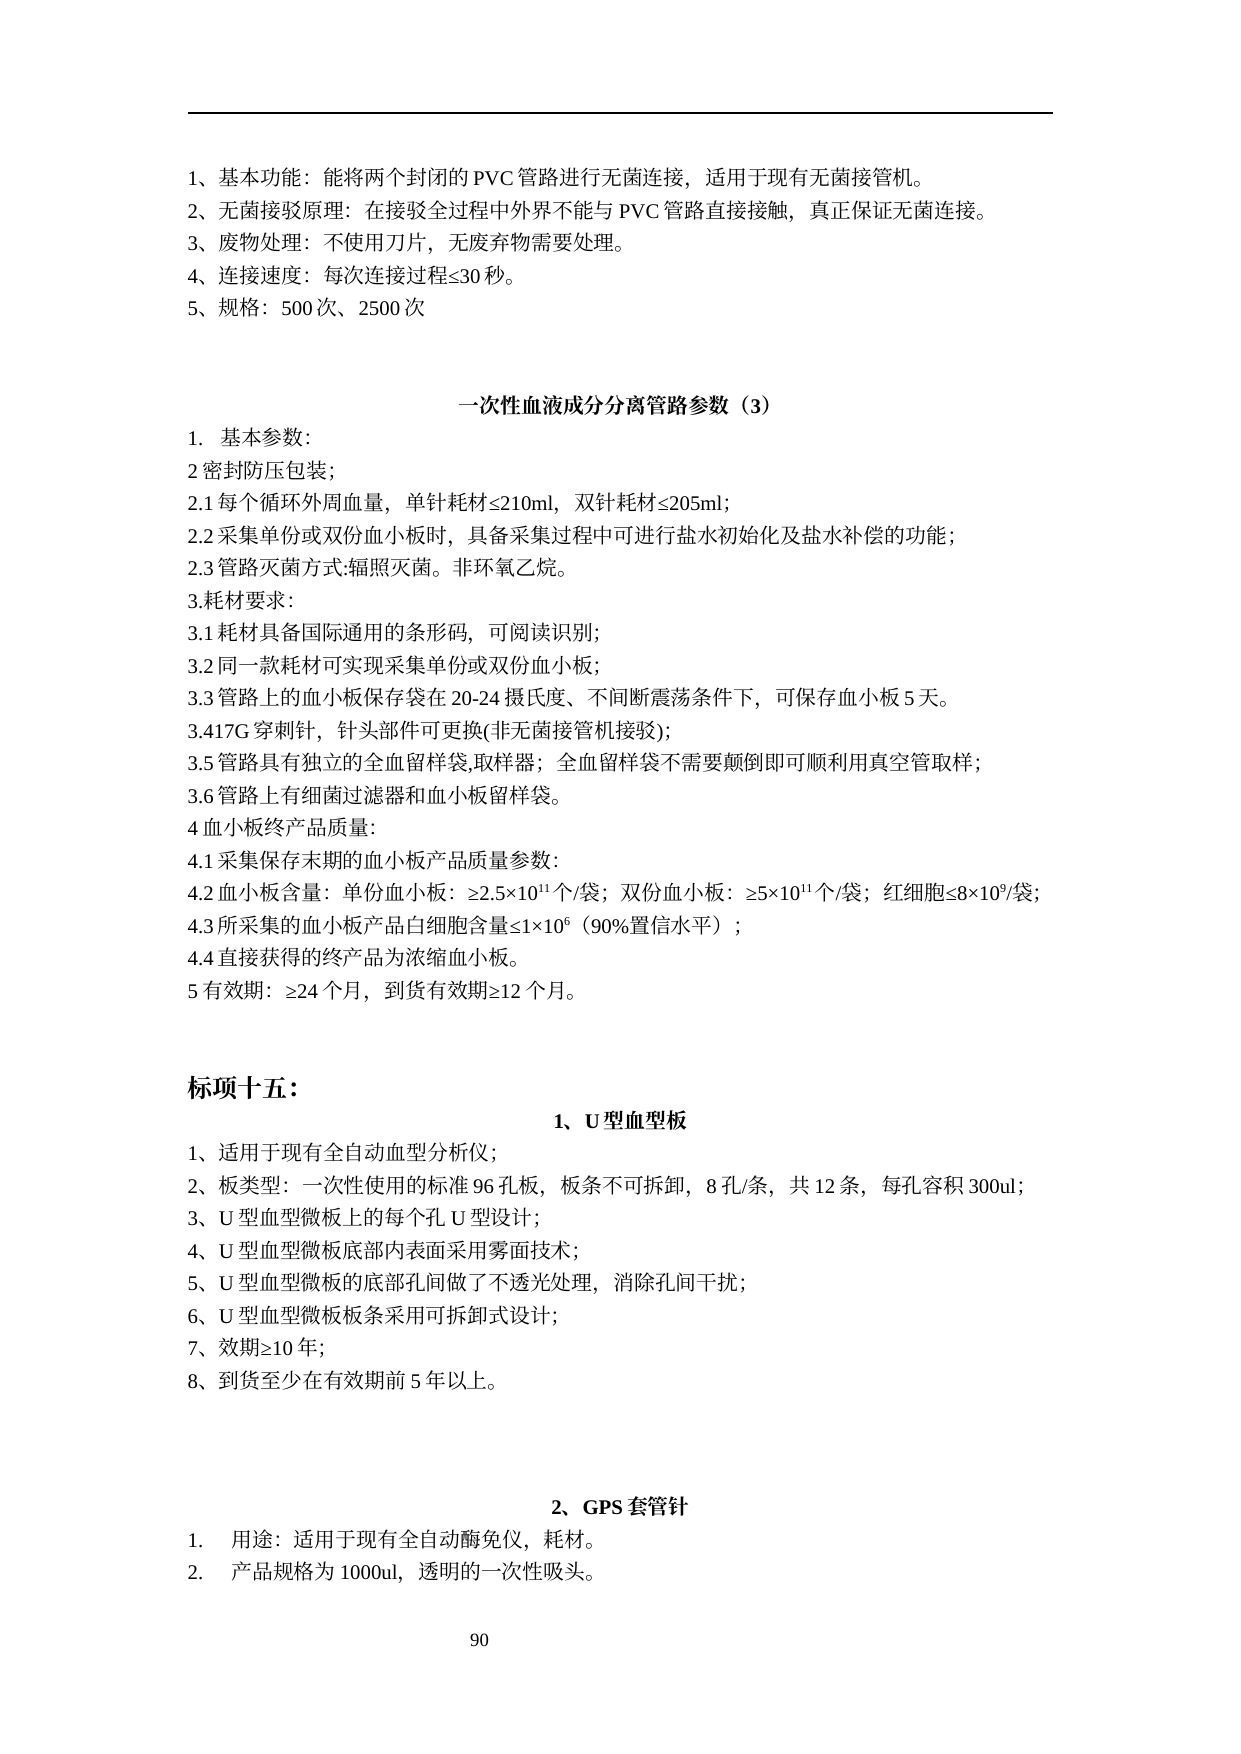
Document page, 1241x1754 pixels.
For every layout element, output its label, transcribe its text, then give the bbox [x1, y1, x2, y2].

text 2.1每个循环外周血量，单针耗材≤210ml，双针耗材≤205ml； [187, 487, 1053, 519]
text 2、无菌接驳原理：在接驳全过程中外界不能与PVC管路直接接触，真正保证无菌连接。 [187, 194, 1053, 227]
list 基本参数： [187, 422, 1053, 454]
text 4.4直接获得的终产品为浓缩血小板。 [187, 942, 1053, 974]
text 3.2同一款耗材可实现采集单份或双份血小板； [187, 649, 1053, 682]
text 8、到货至少在有效期前5年以上。 [187, 1364, 1053, 1397]
text 1、U型血型板 [187, 1104, 1053, 1137]
text 3.耗材要求： [187, 584, 1053, 617]
text 3.417G穿刺针，针头部件可更换(非无菌接管机接驳)； [187, 714, 1053, 747]
text 4.1采集保存末期的血小板产品质量参数： [187, 844, 1053, 877]
list 产品规格为1000ul，透明的一次性吸头。 [187, 1556, 1053, 1588]
text 2.2采集单份或双份血小板时，具备采集过程中可进行盐水初始化及盐水补偿的功能； [187, 519, 1053, 552]
text 5有效期：≥24个月，到货有效期≥12个月。 [187, 974, 1053, 1007]
text 4、连接速度：每次连接过程≤30秒。 [187, 259, 1053, 292]
text 4、U型血型微板底部内表面采用雾面技术； [187, 1234, 1053, 1267]
text 5、规格：500次、2500次 [187, 292, 1053, 324]
text 3.6管路上有细菌过滤器和血小板留样袋。 [187, 779, 1053, 812]
text 6、U型血型微板板条采用可拆卸式设计； [187, 1299, 1053, 1332]
text 3.3管路上的血小板保存袋在20-24摄氏度、不间断震荡条件下，可保存血小板5天。 [187, 682, 1053, 714]
text 5、U型血型微板的底部孔间做了不透光处理，消除孔间干扰； [187, 1267, 1053, 1299]
text 3、U型血型微板上的每个孔U型设计； [187, 1202, 1053, 1234]
text 一次性血液成分分离管路参数（3） [187, 389, 1053, 422]
text 2、板类型：一次性使用的标准96孔板，板条不可拆卸，8孔/条，共12条，每孔容积300ul； [187, 1169, 1053, 1202]
text 7、效期≥10年； [187, 1332, 1053, 1364]
text 3、废物处理：不使用刀片，无废弃物需要处理。 [187, 227, 1053, 259]
text 2密封防压包装； [187, 454, 1053, 487]
list 用途：适用于现有全自动酶免仪，耗材。 [187, 1523, 1053, 1556]
text 1、基本功能：能将两个封闭的PVC管路进行无菌连接，适用于现有无菌接管机。 [187, 162, 1053, 194]
text 1、适用于现有全自动血型分析仪； [187, 1137, 1053, 1169]
text 4.2血小板含量：单份血小板：≥2.5×1011个/袋；双份血小板：≥5×1011个/袋；红细胞≤8×109/袋； [187, 877, 1053, 909]
text 4.3所采集的血小板产品白细胞含量≤1×106（90%置信水平）； [187, 909, 1053, 942]
text 标项十五： [187, 1072, 1053, 1104]
text 2.3管路灭菌方式:辐照灭菌。非环氧乙烷。 [187, 552, 1053, 584]
text 3.5管路具有独立的全血留样袋,取样器；全血留样袋不需要颠倒即可顺利用真空管取样； [187, 747, 1053, 779]
text 4血小板终产品质量： [187, 812, 1053, 844]
text 3.1耗材具备国际通用的条形码，可阅读识别； [187, 617, 1053, 649]
text 2、GPS套管针 [187, 1491, 1053, 1523]
